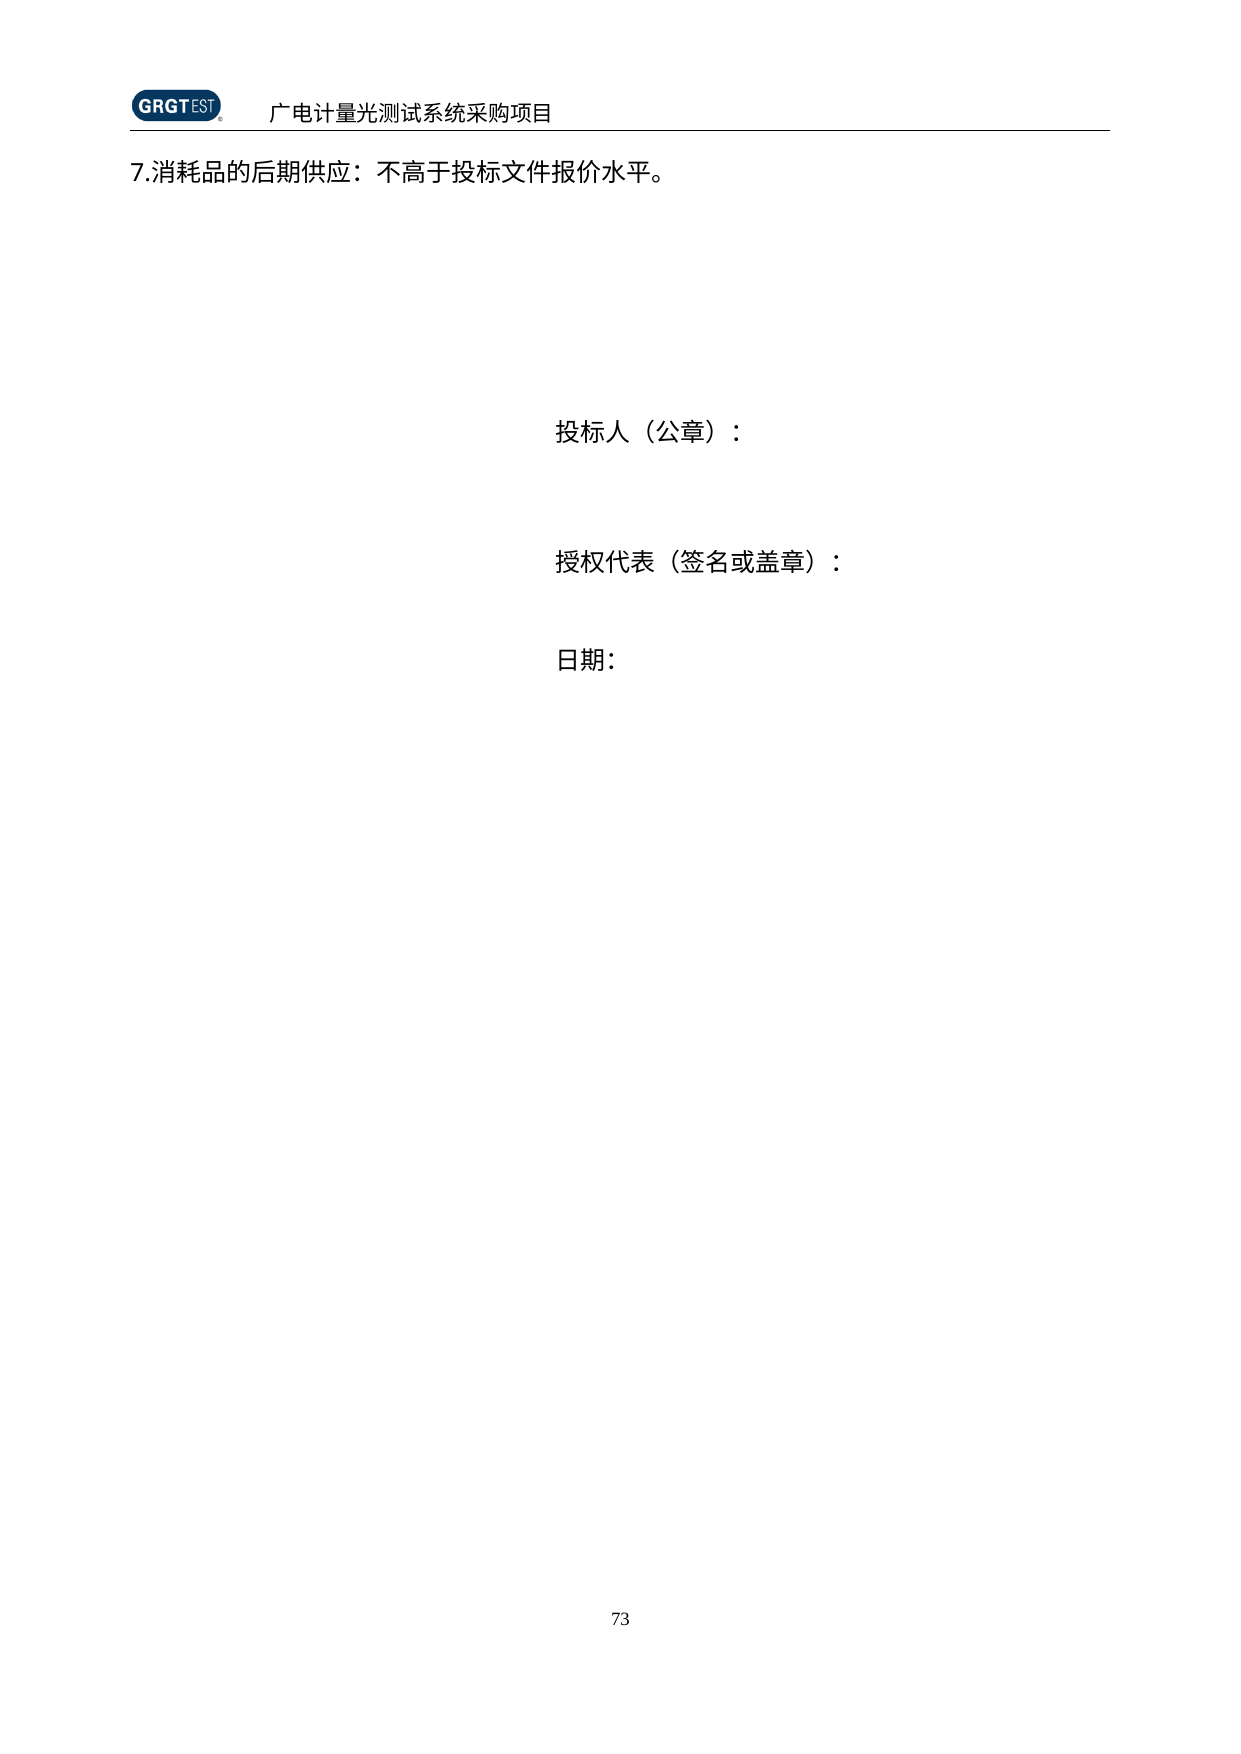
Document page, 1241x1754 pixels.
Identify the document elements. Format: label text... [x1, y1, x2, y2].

text 日期： [130, 626, 1110, 691]
text 授权代表（签名或盖章）： [130, 528, 1110, 593]
picture [129, 88, 224, 122]
text 投标人（公章）： [130, 398, 1110, 463]
text 7.消耗品的后期供应：不高于投标文件报价水平。 [130, 138, 1110, 203]
